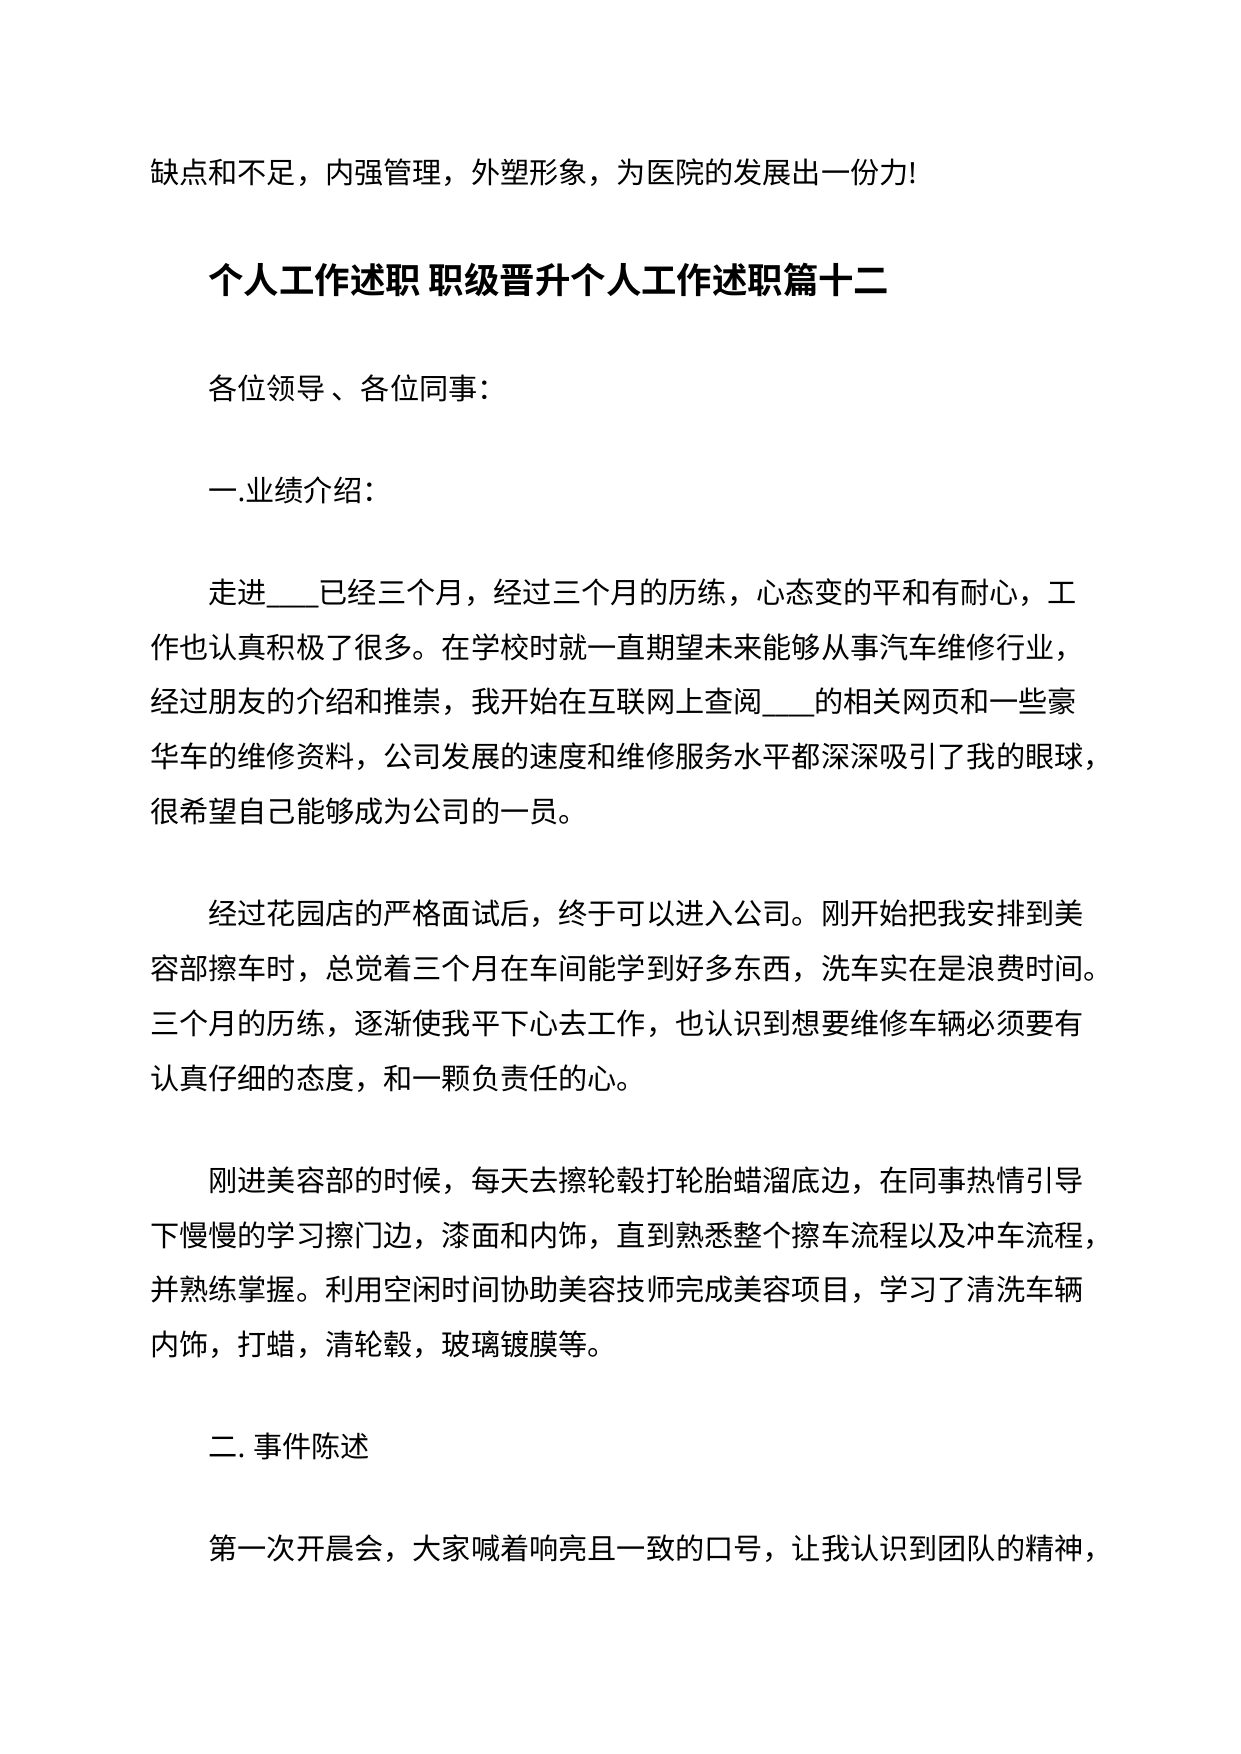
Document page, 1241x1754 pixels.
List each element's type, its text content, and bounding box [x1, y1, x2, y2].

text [150, 150, 1090, 192]
text 一.业绩介绍： [150, 467, 1090, 509]
text 个人工作述职 职级晋升个人工作述职篇十二 [150, 252, 1090, 303]
text 各位领导 、各位同事： [150, 365, 1090, 408]
text 二. 事件陈述 [150, 1424, 1090, 1466]
text 经过花园店的严格面试后，终于可以进入公司。刚开始把我安排到美容部擦车时，总觉着三个月在车间能学到好多东西，洗车实在是浪费时间。三个月的历练，逐渐使我平下心去工作，也认识到想要维修车辆必须要有认真仔细的态度，和一颗负责任的心。 [150, 891, 1090, 1098]
text 刚进美容部的时候，每天去擦轮毂打轮胎蜡溜底边，在同事热情引导下慢慢的学习擦门边，漆面和内饰，直到熟悉整个擦车流程以及冲车流程，并熟练掌握。利用空闲时间协助美容技师完成美容项目，学习了清洗车辆内饰，打蜡，清轮毂，玻璃镀膜等。 [150, 1157, 1090, 1364]
text 走进____已经三个月，经过三个月的历练，心态变的平和有耐心，工作也认真积极了很多。在学校时就一直期望未来能够从事汽车维修行业，经过朋友的介绍和推崇，我开始在互联网上查阅____的相关网页和一些豪华车的维修资料，公司发展的速度和维修服务水平都深深吸引了我的眼球，很希望自己能够成为公司的一员。 [150, 569, 1090, 831]
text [150, 1526, 1090, 1568]
